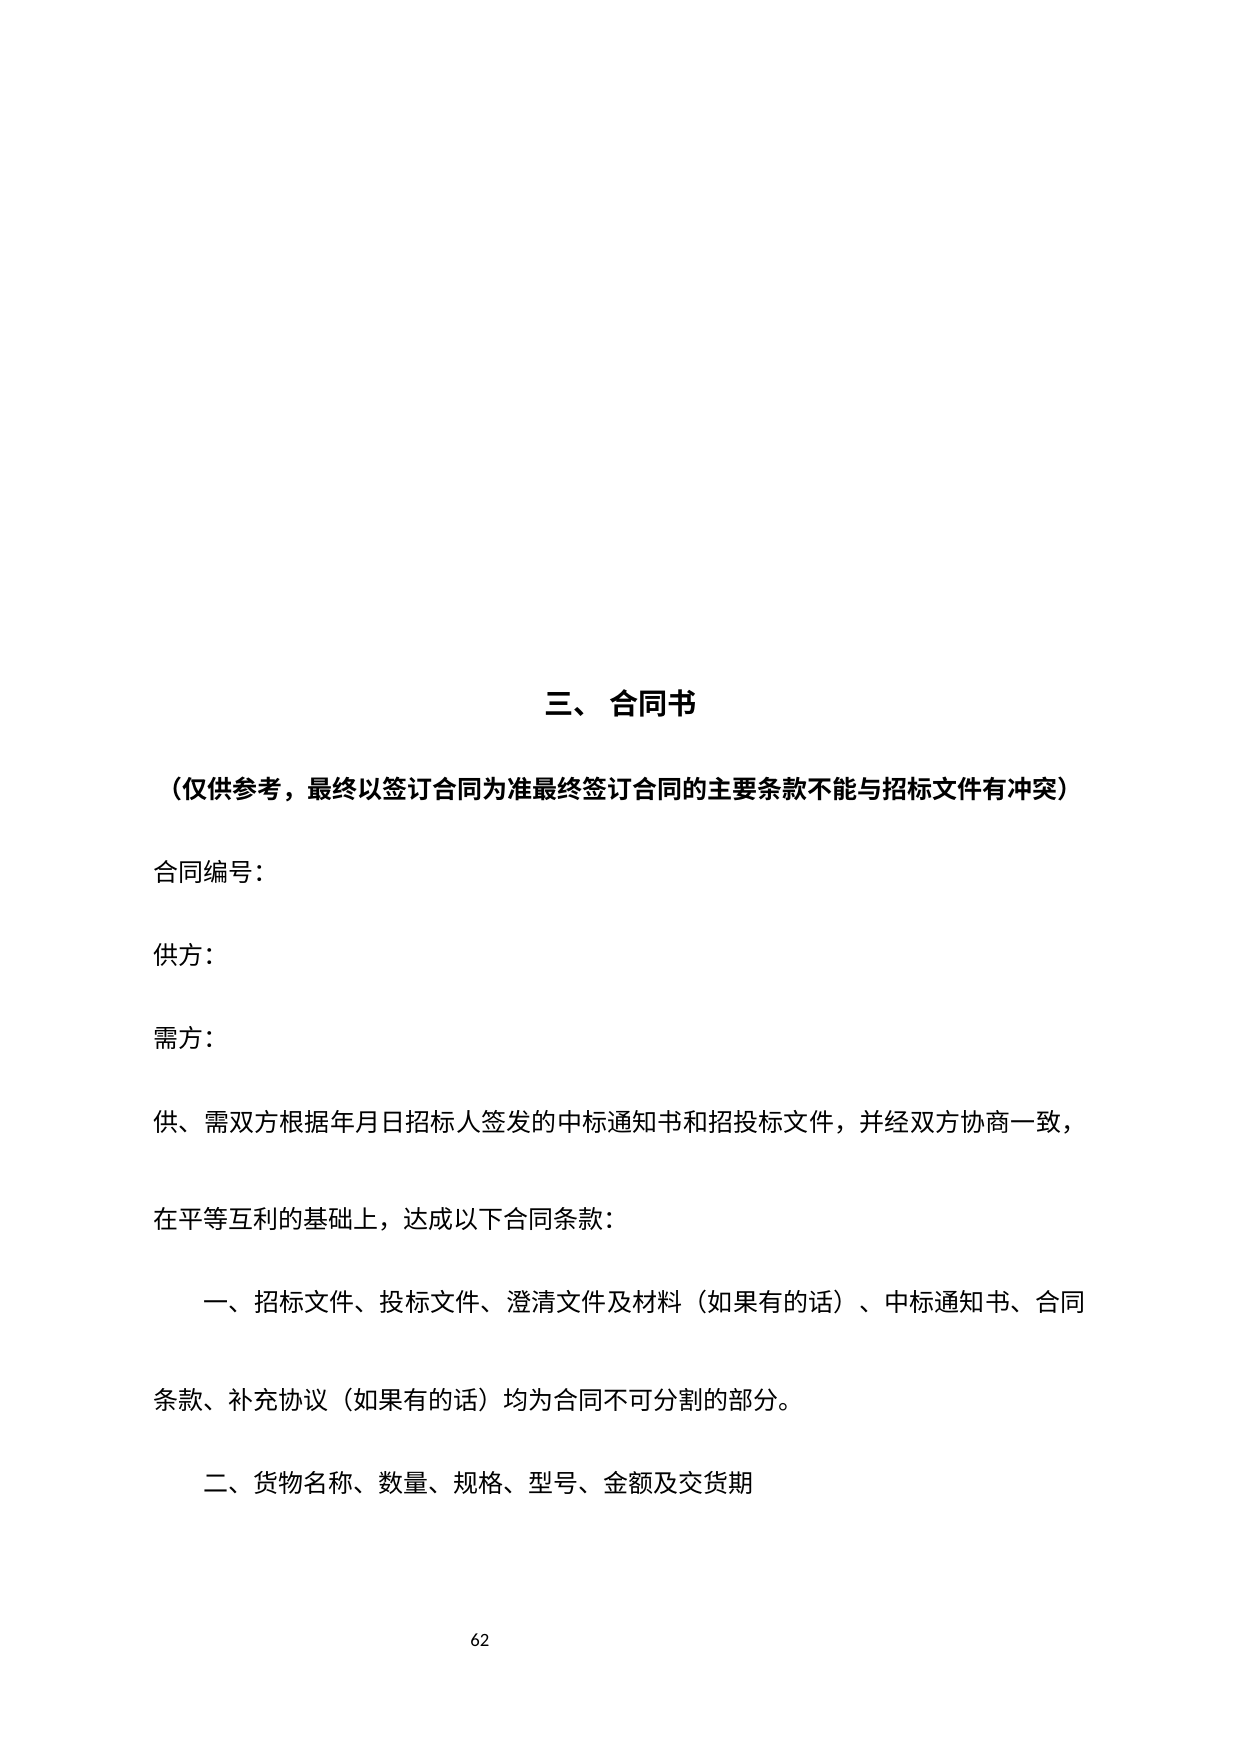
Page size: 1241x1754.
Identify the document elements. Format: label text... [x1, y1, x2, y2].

text （仅供参考，最终以签订合同为准最终签订合同的主要条款不能与招标文件有冲突） [153, 755, 1087, 820]
list 合同书 [153, 669, 1087, 734]
text 供方： [153, 921, 1087, 986]
text 需方： [153, 1004, 1087, 1069]
text 合同编号： [153, 838, 1087, 903]
text 一、招标文件、投标文件、澄清文件及材料（如果有的话）、中标通知书、合同条款、补充协议（如果有的话）均为合同不可分割的部分。 [153, 1268, 1087, 1431]
text 二、货物名称、数量、规格、型号、金额及交货期 [153, 1449, 1087, 1514]
text 供、需双方根据年月日招标人签发的中标通知书和招投标文件，并经双方协商一致，在平等互利的基础上，达成以下合同条款： [153, 1088, 1087, 1250]
